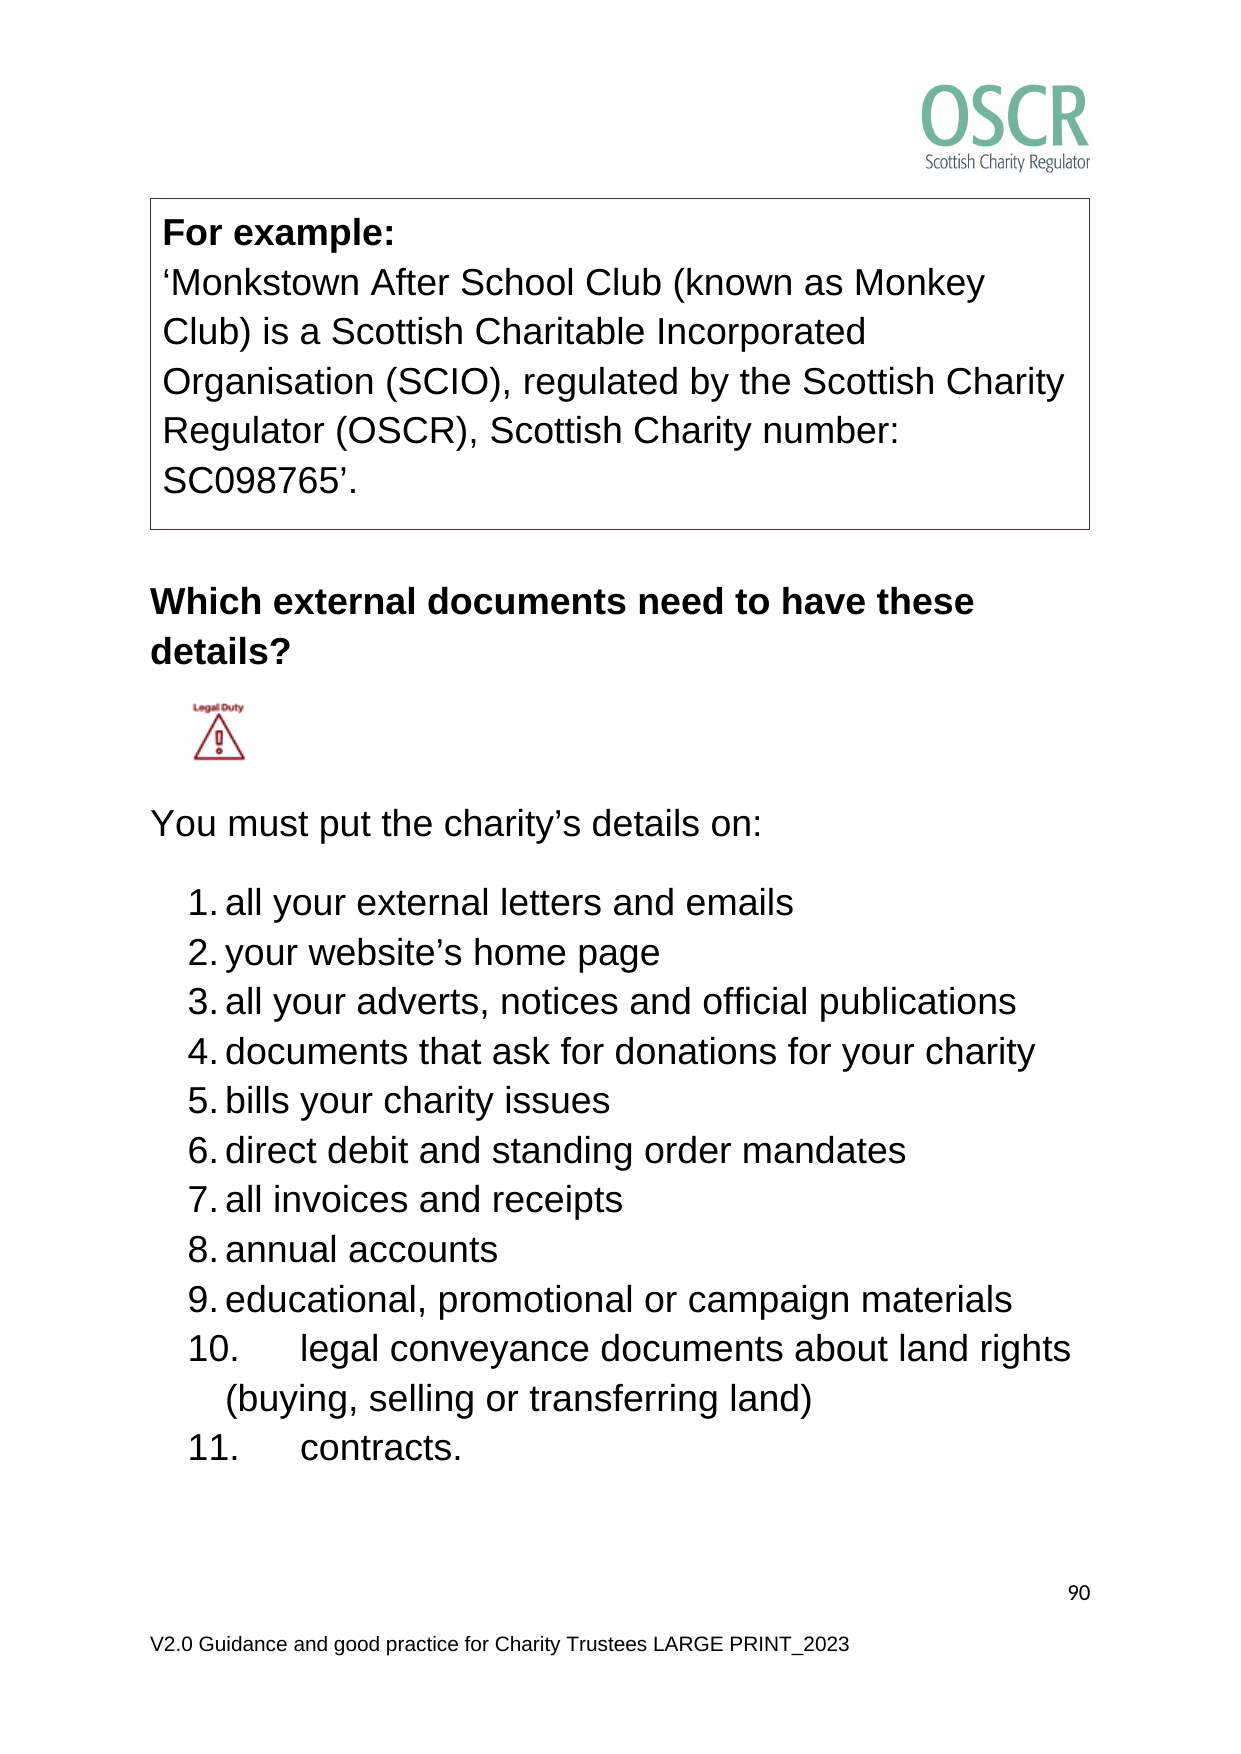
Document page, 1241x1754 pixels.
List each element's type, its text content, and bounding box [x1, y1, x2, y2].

list educational, promotional or campaign materials [187, 1277, 1090, 1320]
list contracts. [187, 1426, 1090, 1469]
list annual accounts [187, 1227, 1090, 1270]
text You must put the charity’s details on: [150, 801, 1090, 844]
list your website’s home page [187, 930, 1090, 973]
list direct debit and standing order mandates [187, 1128, 1090, 1171]
list bills your charity issues [187, 1078, 1090, 1122]
picture [919, 73, 1091, 173]
list all your adverts, notices and official publications [187, 979, 1090, 1022]
text Which external documents need to have these details? [150, 530, 1090, 672]
list legal conveyance documents about land rights (buying, selling or transferring land) [187, 1326, 1090, 1419]
list all your external letters and emails [187, 880, 1090, 923]
picture [160, 690, 275, 776]
list all invoices and receipts [187, 1178, 1090, 1221]
table_header For example: ‘Monkstown After School Club (known as Monkey Club) is a Scottish Charitable Incorporated Organisation (SCIO), regulated by the Scottish Charity Regulator (OSCR), Scottish Charity number: SC098765’. [151, 199, 1089, 529]
list documents that ask for donations for your charity [187, 1029, 1090, 1072]
